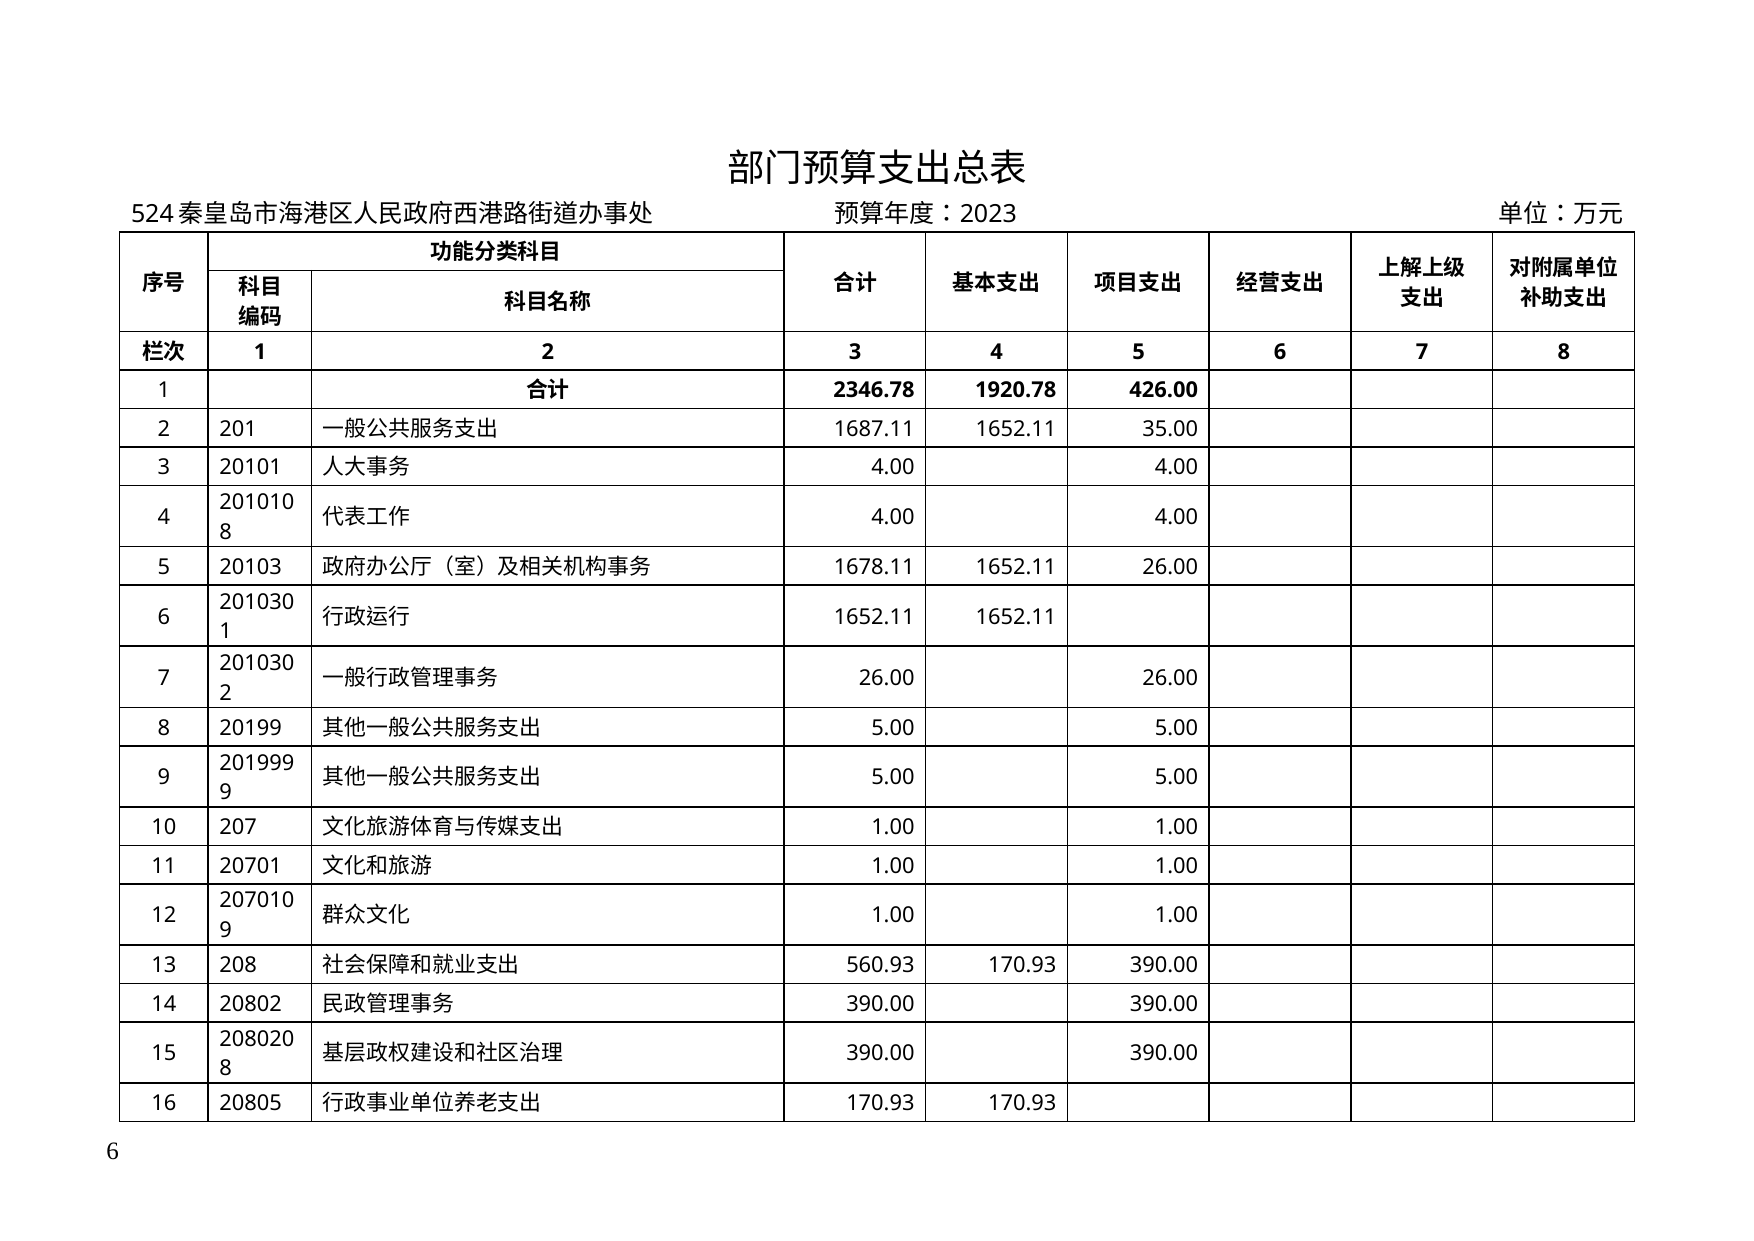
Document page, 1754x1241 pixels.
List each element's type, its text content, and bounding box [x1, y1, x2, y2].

table_cell 1 [209, 332, 311, 369]
table_cell [1493, 409, 1634, 446]
table_cell 20103 [209, 547, 311, 584]
table_cell [1493, 547, 1634, 584]
table_cell 6 [120, 586, 207, 645]
table_cell 人大事务 [312, 448, 783, 484]
table_cell [1210, 1084, 1350, 1121]
table_cell [1352, 409, 1492, 446]
table_cell [1352, 885, 1492, 944]
table_cell 社会保障和就业支出 [312, 946, 783, 982]
table_cell [1352, 1084, 1492, 1121]
table_cell [1493, 586, 1634, 645]
table_cell [1352, 448, 1492, 484]
table_cell 项目支出 [1068, 233, 1208, 331]
table_cell [926, 885, 1067, 944]
table_cell [1493, 946, 1634, 982]
table_cell [1352, 1023, 1492, 1082]
table_cell 合计 [312, 371, 783, 408]
table_cell 390.00 [1068, 984, 1208, 1021]
table_cell 8 [120, 708, 207, 745]
table_cell [1210, 747, 1350, 806]
text 部门预算支出总表 [106, 142, 1648, 193]
table_cell 群众文化 [312, 885, 783, 944]
table_cell [1352, 647, 1492, 706]
table_cell 390.00 [1068, 1023, 1208, 1082]
table_cell [1352, 846, 1492, 883]
table_cell [1493, 647, 1634, 706]
table_cell 功能分类科目 [209, 233, 783, 270]
table_cell 基层政权建设和社区治理 [312, 1023, 783, 1082]
table_cell 2080208 [209, 1023, 311, 1082]
table_cell 20805 [209, 1084, 311, 1121]
table_cell 1652.11 [926, 547, 1067, 584]
table_cell 4.00 [785, 448, 925, 484]
table_cell 4.00 [785, 486, 925, 546]
table_cell 390.00 [785, 984, 925, 1021]
table_cell 对附属单位补助支出 [1493, 233, 1634, 331]
table_cell 1.00 [1068, 885, 1208, 944]
table_cell 8 [1493, 332, 1634, 369]
table_cell 201 [209, 409, 311, 446]
table_cell [1493, 1023, 1634, 1082]
table_cell 390.00 [785, 1023, 925, 1082]
table_cell [1352, 808, 1492, 844]
table_cell [1210, 846, 1350, 883]
table_cell [1493, 747, 1634, 806]
table_cell 行政事业单位养老支出 [312, 1084, 783, 1121]
table_cell 26.00 [1068, 547, 1208, 584]
table_cell [1352, 984, 1492, 1021]
table_cell [1210, 708, 1350, 745]
table_cell [1210, 586, 1350, 645]
table_cell 一般行政管理事务 [312, 647, 783, 706]
table_cell [1493, 708, 1634, 745]
table_cell [1352, 946, 1492, 982]
table_cell 4.00 [1068, 486, 1208, 546]
table_cell 4.00 [1068, 448, 1208, 484]
table_cell 1.00 [785, 808, 925, 844]
table_cell [1493, 486, 1634, 546]
table_cell 390.00 [1068, 946, 1208, 982]
table_cell 5.00 [1068, 708, 1208, 745]
table_cell [1210, 647, 1350, 706]
table_cell 1920.78 [926, 371, 1067, 408]
table_header 单位：万元 [1068, 195, 1634, 231]
table_cell 20802 [209, 984, 311, 1021]
table_cell 12 [120, 885, 207, 944]
table_cell [926, 984, 1067, 1021]
table_cell 9 [120, 747, 207, 806]
table_cell [1352, 747, 1492, 806]
table_cell 栏次 [120, 332, 207, 369]
table_cell [1068, 586, 1208, 645]
table_cell 5 [120, 547, 207, 584]
table_cell 20101 [209, 448, 311, 484]
table_cell 2010302 [209, 647, 311, 706]
table_cell 5 [1068, 332, 1208, 369]
table_cell [1068, 1084, 1208, 1121]
table_cell [1210, 808, 1350, 844]
table_cell 序号 [120, 233, 207, 331]
table_cell 2010301 [209, 586, 311, 645]
table_cell 基本支出 [926, 233, 1067, 331]
table_cell 13 [120, 946, 207, 982]
table_cell 2 [312, 332, 783, 369]
table_cell [1493, 1084, 1634, 1121]
table_cell [1210, 946, 1350, 982]
table_cell 1652.11 [785, 586, 925, 645]
table_cell 20701 [209, 846, 311, 883]
table_cell [1210, 448, 1350, 484]
table_cell 20199 [209, 708, 311, 745]
table_cell [1352, 708, 1492, 745]
table_cell 170.93 [785, 1084, 925, 1121]
table_cell [926, 448, 1067, 484]
table_header 预算年度：2023 [785, 195, 1067, 231]
table_cell 6 [1210, 332, 1350, 369]
table_cell 2070109 [209, 885, 311, 944]
table_cell [1493, 371, 1634, 408]
table_cell 7 [1352, 332, 1492, 369]
table_cell 3 [785, 332, 925, 369]
table_cell 文化旅游体育与传媒支出 [312, 808, 783, 844]
table_cell [926, 486, 1067, 546]
table_cell [1493, 885, 1634, 944]
table_cell [1210, 1023, 1350, 1082]
table_cell [1210, 409, 1350, 446]
table_cell 政府办公厅（室）及相关机构事务 [312, 547, 783, 584]
table_cell 1652.11 [926, 586, 1067, 645]
table_cell 26.00 [1068, 647, 1208, 706]
table_cell 170.93 [926, 1084, 1067, 1121]
table_cell [1493, 984, 1634, 1021]
table_cell 5.00 [785, 708, 925, 745]
table_header 524秦皇岛市海港区人民政府西港路街道办事处 [120, 195, 783, 231]
table_cell [1352, 486, 1492, 546]
table_cell 426.00 [1068, 371, 1208, 408]
table_cell [1210, 371, 1350, 408]
table_cell 4 [120, 486, 207, 546]
table_cell [1352, 586, 1492, 645]
table_cell 经营支出 [1210, 233, 1350, 331]
table_cell [926, 647, 1067, 706]
table_cell 一般公共服务支出 [312, 409, 783, 446]
table_cell [1210, 885, 1350, 944]
table_cell 合计 [785, 233, 925, 331]
table_cell 208 [209, 946, 311, 982]
table_cell 1.00 [785, 846, 925, 883]
table_cell [926, 1023, 1067, 1082]
table_cell 代表工作 [312, 486, 783, 546]
table_cell 科目 编码 [209, 271, 311, 331]
table_cell [926, 808, 1067, 844]
table_cell 15 [120, 1023, 207, 1082]
table_cell 2346.78 [785, 371, 925, 408]
table_cell [1210, 984, 1350, 1021]
table_cell 文化和旅游 [312, 846, 783, 883]
table_cell [1352, 371, 1492, 408]
table_cell [926, 747, 1067, 806]
table_cell 其他一般公共服务支出 [312, 708, 783, 745]
table_cell 1.00 [1068, 808, 1208, 844]
table_cell [1493, 846, 1634, 883]
table_cell 上解上级 支出 [1352, 233, 1492, 331]
table_cell 2010108 [209, 486, 311, 546]
table_cell 1.00 [1068, 846, 1208, 883]
table_cell 2 [120, 409, 207, 446]
table_cell [1210, 547, 1350, 584]
table_cell 560.93 [785, 946, 925, 982]
table_cell 科目名称 [312, 271, 783, 331]
table_cell 其他一般公共服务支出 [312, 747, 783, 806]
table_cell 207 [209, 808, 311, 844]
table_cell 行政运行 [312, 586, 783, 645]
table_cell 10 [120, 808, 207, 844]
table_cell 26.00 [785, 647, 925, 706]
table_cell 1652.11 [926, 409, 1067, 446]
table_cell [209, 371, 311, 408]
table_cell [926, 708, 1067, 745]
table_cell 1.00 [785, 885, 925, 944]
table_cell 5.00 [1068, 747, 1208, 806]
table_cell [926, 846, 1067, 883]
table_cell 1 [120, 371, 207, 408]
table_cell 3 [120, 448, 207, 484]
table_cell [1493, 808, 1634, 844]
table_cell 11 [120, 846, 207, 883]
table_cell 2019999 [209, 747, 311, 806]
table_cell 5.00 [785, 747, 925, 806]
table_cell [1352, 547, 1492, 584]
table_cell 1678.11 [785, 547, 925, 584]
table_cell 4 [926, 332, 1067, 369]
table_cell 14 [120, 984, 207, 1021]
table_cell 1687.11 [785, 409, 925, 446]
table_cell 7 [120, 647, 207, 706]
table_cell 170.93 [926, 946, 1067, 982]
table_cell 民政管理事务 [312, 984, 783, 1021]
table_cell [1493, 448, 1634, 484]
table_cell 35.00 [1068, 409, 1208, 446]
table_cell 16 [120, 1084, 207, 1121]
table_cell [1210, 486, 1350, 546]
